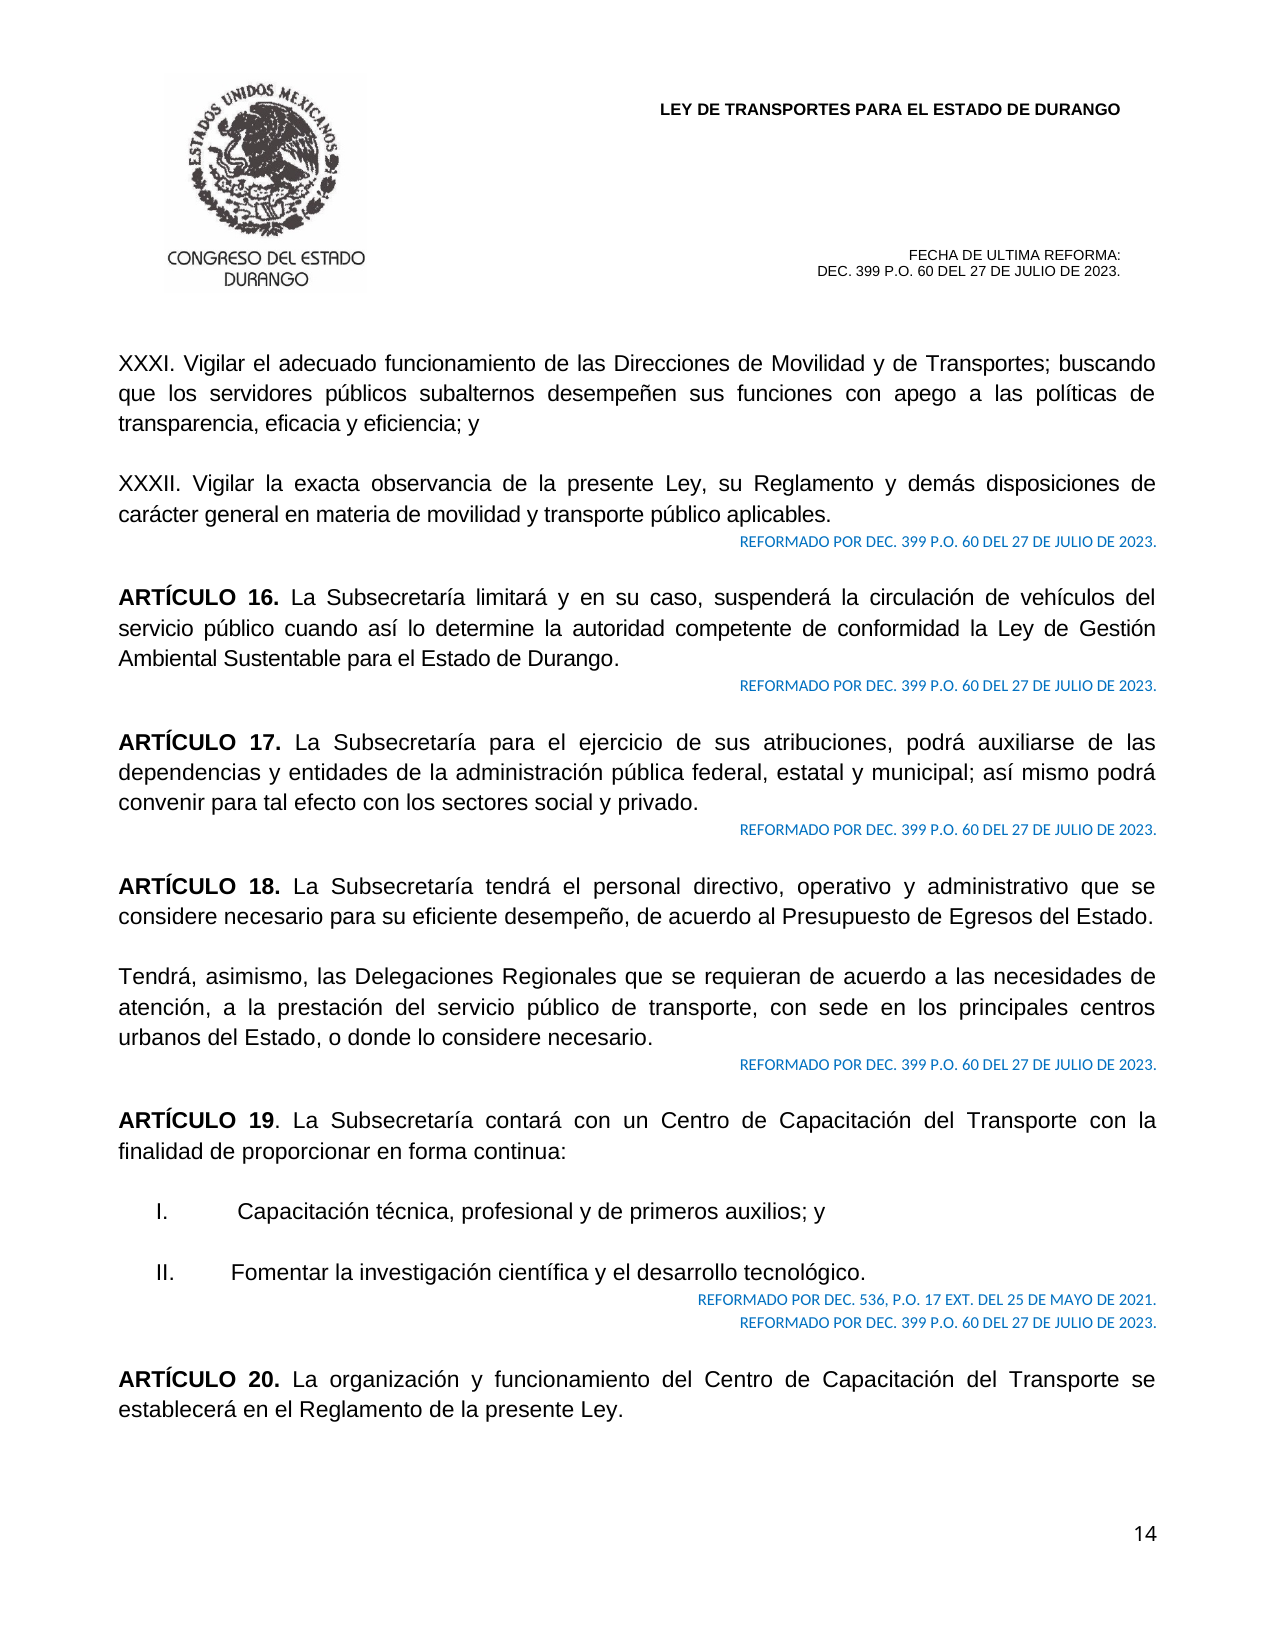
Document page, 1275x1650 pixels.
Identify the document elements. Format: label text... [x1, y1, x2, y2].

text ARTÍCULO 16. La Subsecretaría limitará y en su caso, suspenderá la circulación de vehículos del servicio público cuando así lo determine la autoridad competente de conformidad la Ley de Gestión Ambiental Sustentable para el Estado de Durango. [118, 584, 1157, 671]
picture [163, 73, 367, 293]
text Tendrá, asimismo, las Delegaciones Regionales que se requieran de acuerdo a las necesidades de atención, a la prestación del servicio público de transporte, con sede en los principales centros urbanos del Estado, o donde lo considere necesario. [118, 963, 1157, 1050]
text ARTÍCULO 19. La Subsecretaría contará con un Centro de Capacitación del Transporte con la finalidad de proporcionar en forma continua: [118, 1107, 1157, 1164]
text REFORMADO POR DEC. 399 P.O. 60 DEL 27 DE JULIO DE 2023. [193, 531, 1157, 551]
text ARTÍCULO 18. La Subsecretaría tendrá el personal directivo, operativo y administrativo que se considere necesario para su eficiente desempeño, de acuerdo al Presupuesto de Egresos del Estado. [118, 873, 1157, 929]
text REFORMADO POR DEC. 399 P.O. 60 DEL 27 DE JULIO DE 2023. [193, 1312, 1157, 1332]
text REFORMADO POR DEC. 399 P.O. 60 DEL 27 DE JULIO DE 2023. [193, 819, 1157, 839]
text REFORMADO POR DEC. 399 P.O. 60 DEL 27 DE JULIO DE 2023. [193, 675, 1157, 695]
text REFORMADO POR DEC. 536, P.O. 17 EXT. DEL 25 DE MAYO DE 2021. [118, 1289, 1157, 1309]
list Capacitación técnica, profesional y de primeros auxilios; y [156, 1198, 1157, 1224]
text ARTÍCULO 17. La Subsecretaría para el ejercicio de sus atribuciones, podrá auxiliarse de las dependencias y entidades de la administración pública federal, estatal y municipal; así mismo podrá convenir para tal efecto con los sectores social y privado. [118, 728, 1157, 815]
text ARTÍCULO 20. La organización y funcionamiento del Centro de Capacitación del Transporte se establecerá en el Reglamento de la presente Ley. [118, 1366, 1157, 1422]
list Fomentar la investigación científica y el desarrollo tecnológico. [156, 1258, 1157, 1285]
text REFORMADO POR DEC. 399 P.O. 60 DEL 27 DE JULIO DE 2023. [193, 1054, 1157, 1074]
text XXXI. Vigilar el adecuado funcionamiento de las Direcciones de Movilidad y de Transportes; buscando que los servidores públicos subalternos desempeñen sus funciones con apego a las políticas de transparencia, eficacia y eficiencia; y [118, 349, 1157, 436]
text XXXII. Vigilar la exacta observancia de la presente Ley, su Reglamento y demás disposiciones de carácter general en materia de movilidad y transporte público aplicables. [118, 470, 1157, 527]
